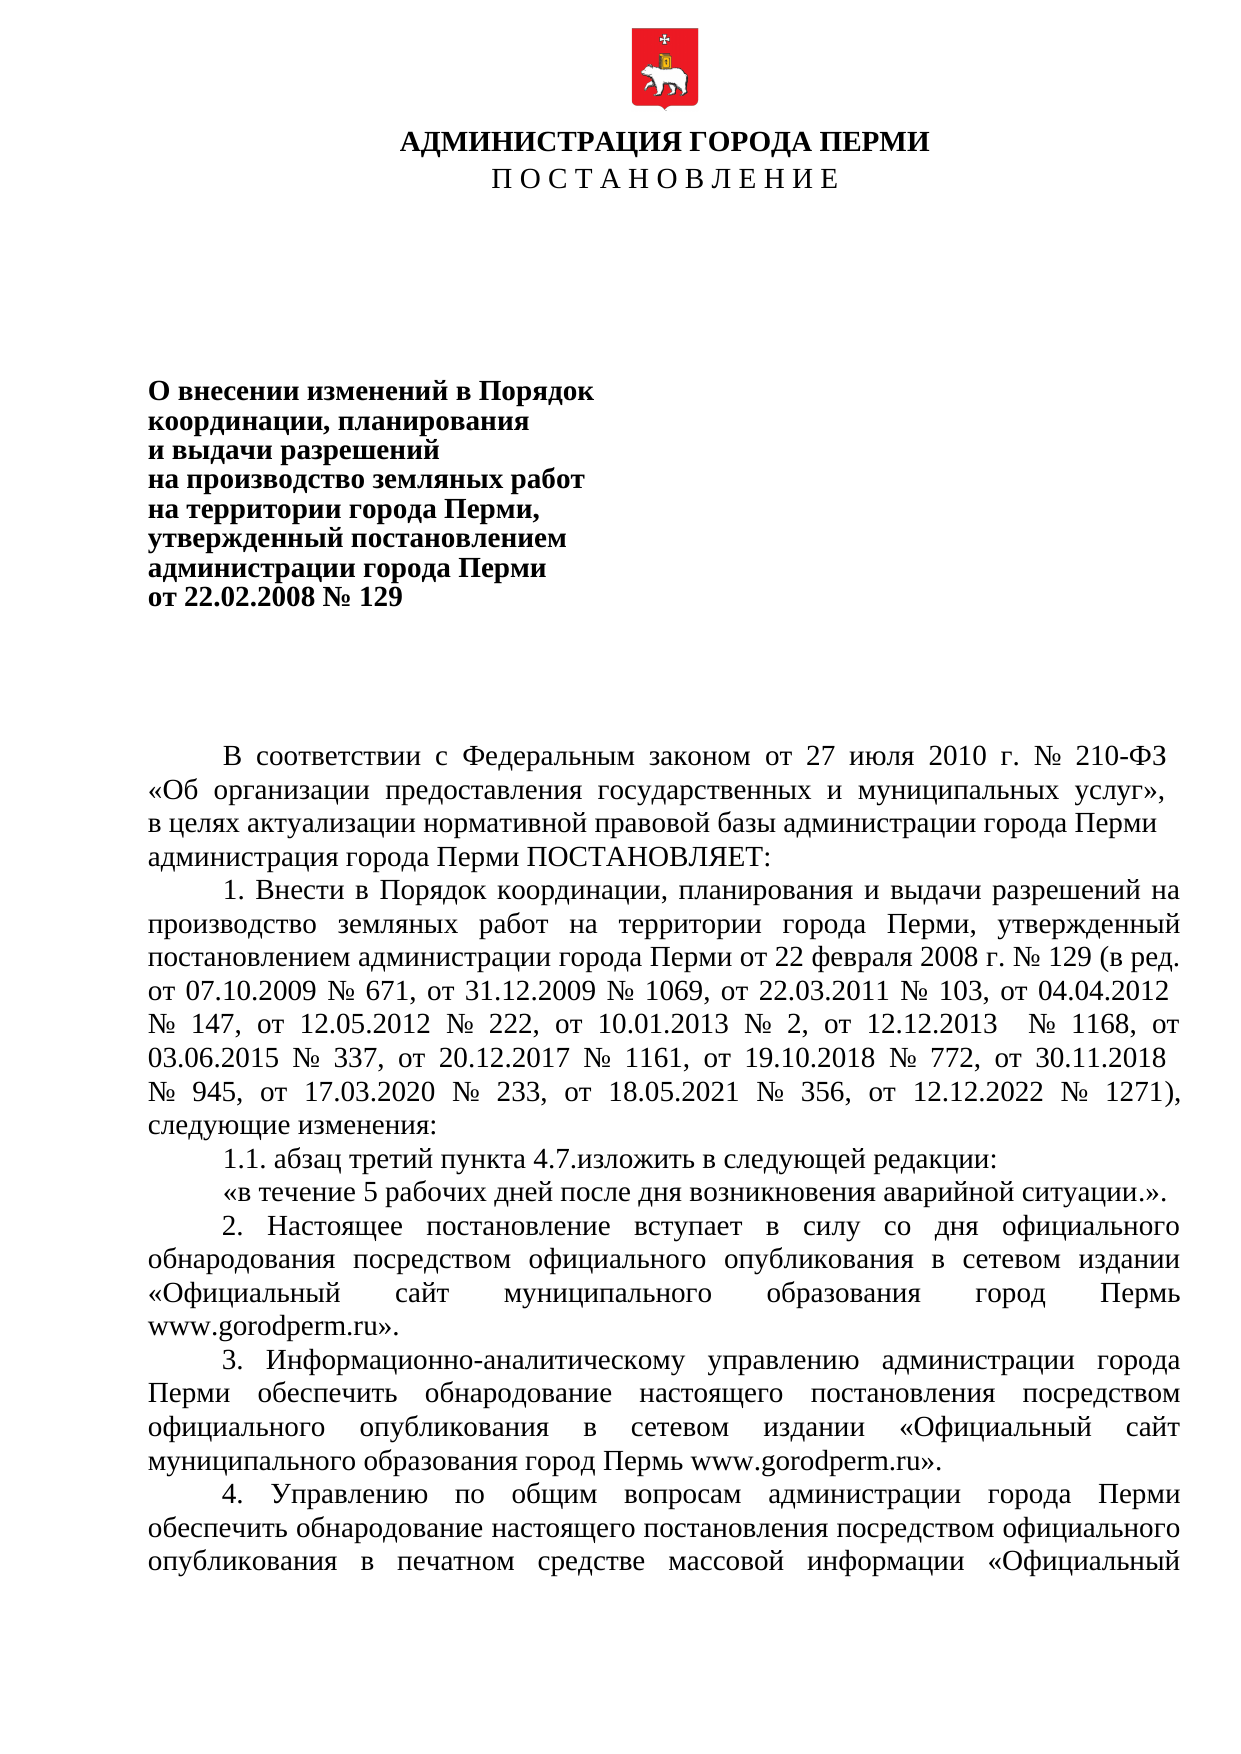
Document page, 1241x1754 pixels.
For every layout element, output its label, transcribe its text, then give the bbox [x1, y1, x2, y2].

text О внесении изменений в Порядок [148, 377, 1181, 406]
text 1.1. абзац третий пункта 4.7.изложить в следующей редакции: [148, 1141, 1181, 1174]
text администрация города Перми ПОСТАНОВЛЯЕТ: [148, 839, 1181, 872]
text администрации города Перми [148, 554, 1181, 583]
text на производство земляных работ [148, 465, 1181, 495]
text утвержденный постановлением [148, 524, 1181, 554]
text на территории города Перми, [148, 495, 1181, 524]
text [148, 1476, 1181, 1577]
text и выдачи разрешений [148, 436, 1181, 465]
text «в течение 5 рабочих дней после дня возникновения аварийной ситуации.». [148, 1174, 1181, 1208]
text 2. Настоящее постановление вступает в силу со дня официального обнародования посредством официального опубликования в сетевом издании «Официальный сайт муниципального образования город Пермь www.gorodperm.ru». [148, 1208, 1181, 1342]
text 1. Внести в Порядок координации, планирования и выдачи разрешений на производство земляных работ на территории города Перми, утвержденный постановлением администрации города Перми от 22 февраля 2008 г. № 129 (в ред. от 07.10.2009 № 671, от 31.12.2009 № 1069, от 22.03.2011 № 103, от 04.04.2012 № 147, от 12.05.2012 № 222, от 10.01.2013 № 2, от 12.12.2013 № 1168, от 03.06.2015 № 337, от 20.12.2017 № 1161, от 19.10.2018 № 772, от 30.11.2018 № 945, от 17.03.2020 № 233, от 18.05.2021 № 356, от 12.12.2022 № 1271), следующие изменения: [148, 872, 1181, 1141]
picture [631, 28, 699, 110]
text 3. Информационно-аналитическому управлению администрации города Перми обеспечить обнародование настоящего постановления посредством официального опубликования в сетевом издании «Официальный сайт муниципального образования город Пермь www.gorodperm.ru». [148, 1342, 1181, 1476]
text координации, планирования [148, 406, 1181, 436]
text В соответствии с Федеральным законом от 27 июля 2010 г. № 210-ФЗ «Об организации предоставления государственных и муниципальных услуг», в целях актуализации нормативной правовой базы администрации города Перми [148, 738, 1181, 839]
text от 22.02.2008 № 129 [148, 583, 1181, 613]
